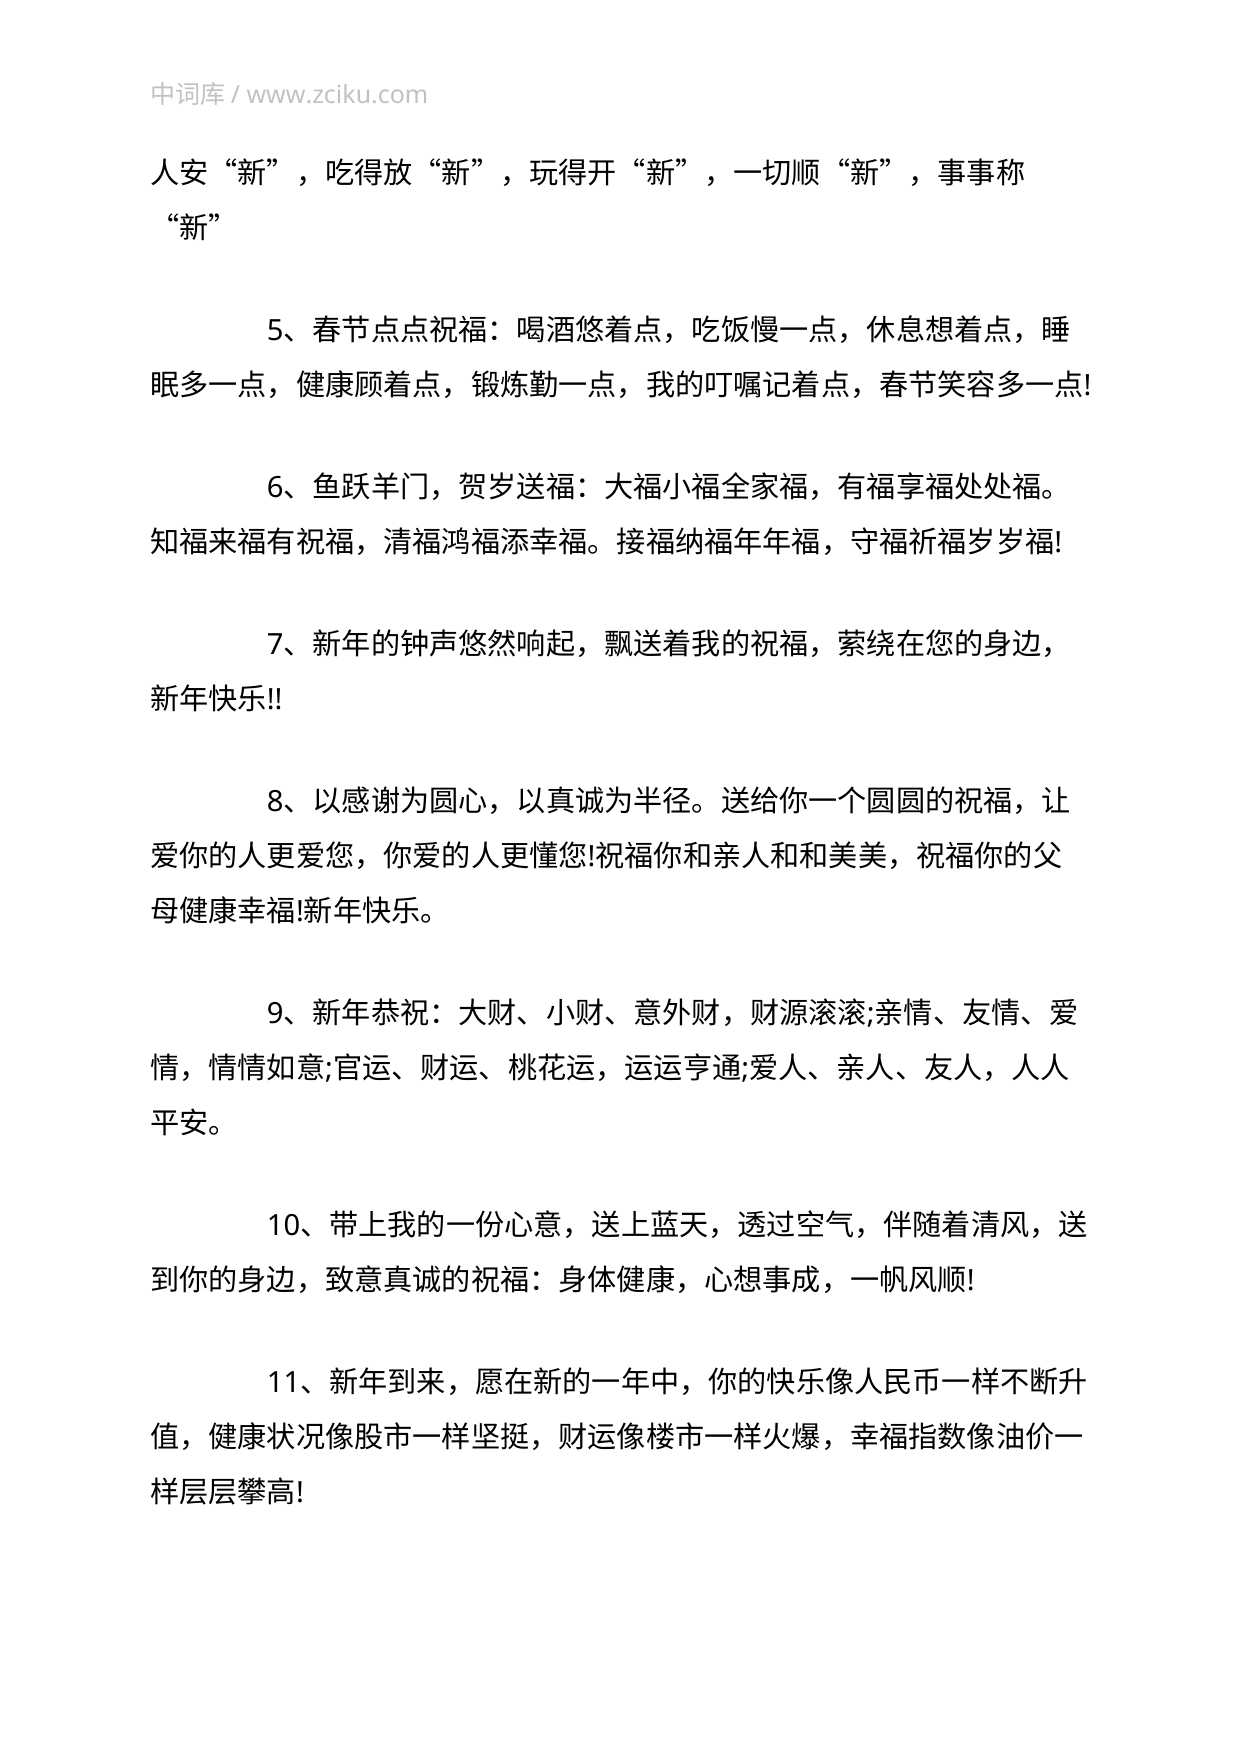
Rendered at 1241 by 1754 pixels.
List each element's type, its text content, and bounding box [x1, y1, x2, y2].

text 6、鱼跃羊门，贺岁送福：大福小福全家福，有福享福处处福。知福来福有祝福，清福鸿福添幸福。接福纳福年年福，守福祈福岁岁福! [150, 464, 1090, 561]
text 11、新年到来，愿在新的一年中，你的快乐像人民币一样不断升值，健康状况像股市一样坚挺，财运像楼市一样火爆，幸福指数像油价一样层层攀高! [150, 1358, 1090, 1511]
text 5、春节点点祝福：喝酒悠着点，吃饭慢一点，休息想着点，睡眠多一点，健康顾着点，锻炼勤一点，我的叮嘱记着点，春节笑容多一点! [150, 307, 1090, 404]
text 8、以感谢为圆心，以真诚为半径。送给你一个圆圆的祝福，让爱你的人更爱您，你爱的人更懂您!祝福你和亲人和和美美，祝福你的父母健康幸福!新年快乐。 [150, 778, 1090, 930]
text 9、新年恭祝：大财、小财、意外财，财源滚滚;亲情、友情、爱情，情情如意;官运、财运、桃花运，运运亨通;爱人、亲人、友人，人人平安。 [150, 989, 1090, 1142]
text 7、新年的钟声悠然响起，飘送着我的祝福，萦绕在您的身边，新年快乐!! [150, 621, 1090, 718]
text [150, 150, 1090, 247]
text 10、带上我的一份心意，送上蓝天，透过空气，伴随着清风，送到你的身边，致意真诚的祝福：身体健康，心想事成，一帆风顺! [150, 1201, 1090, 1299]
